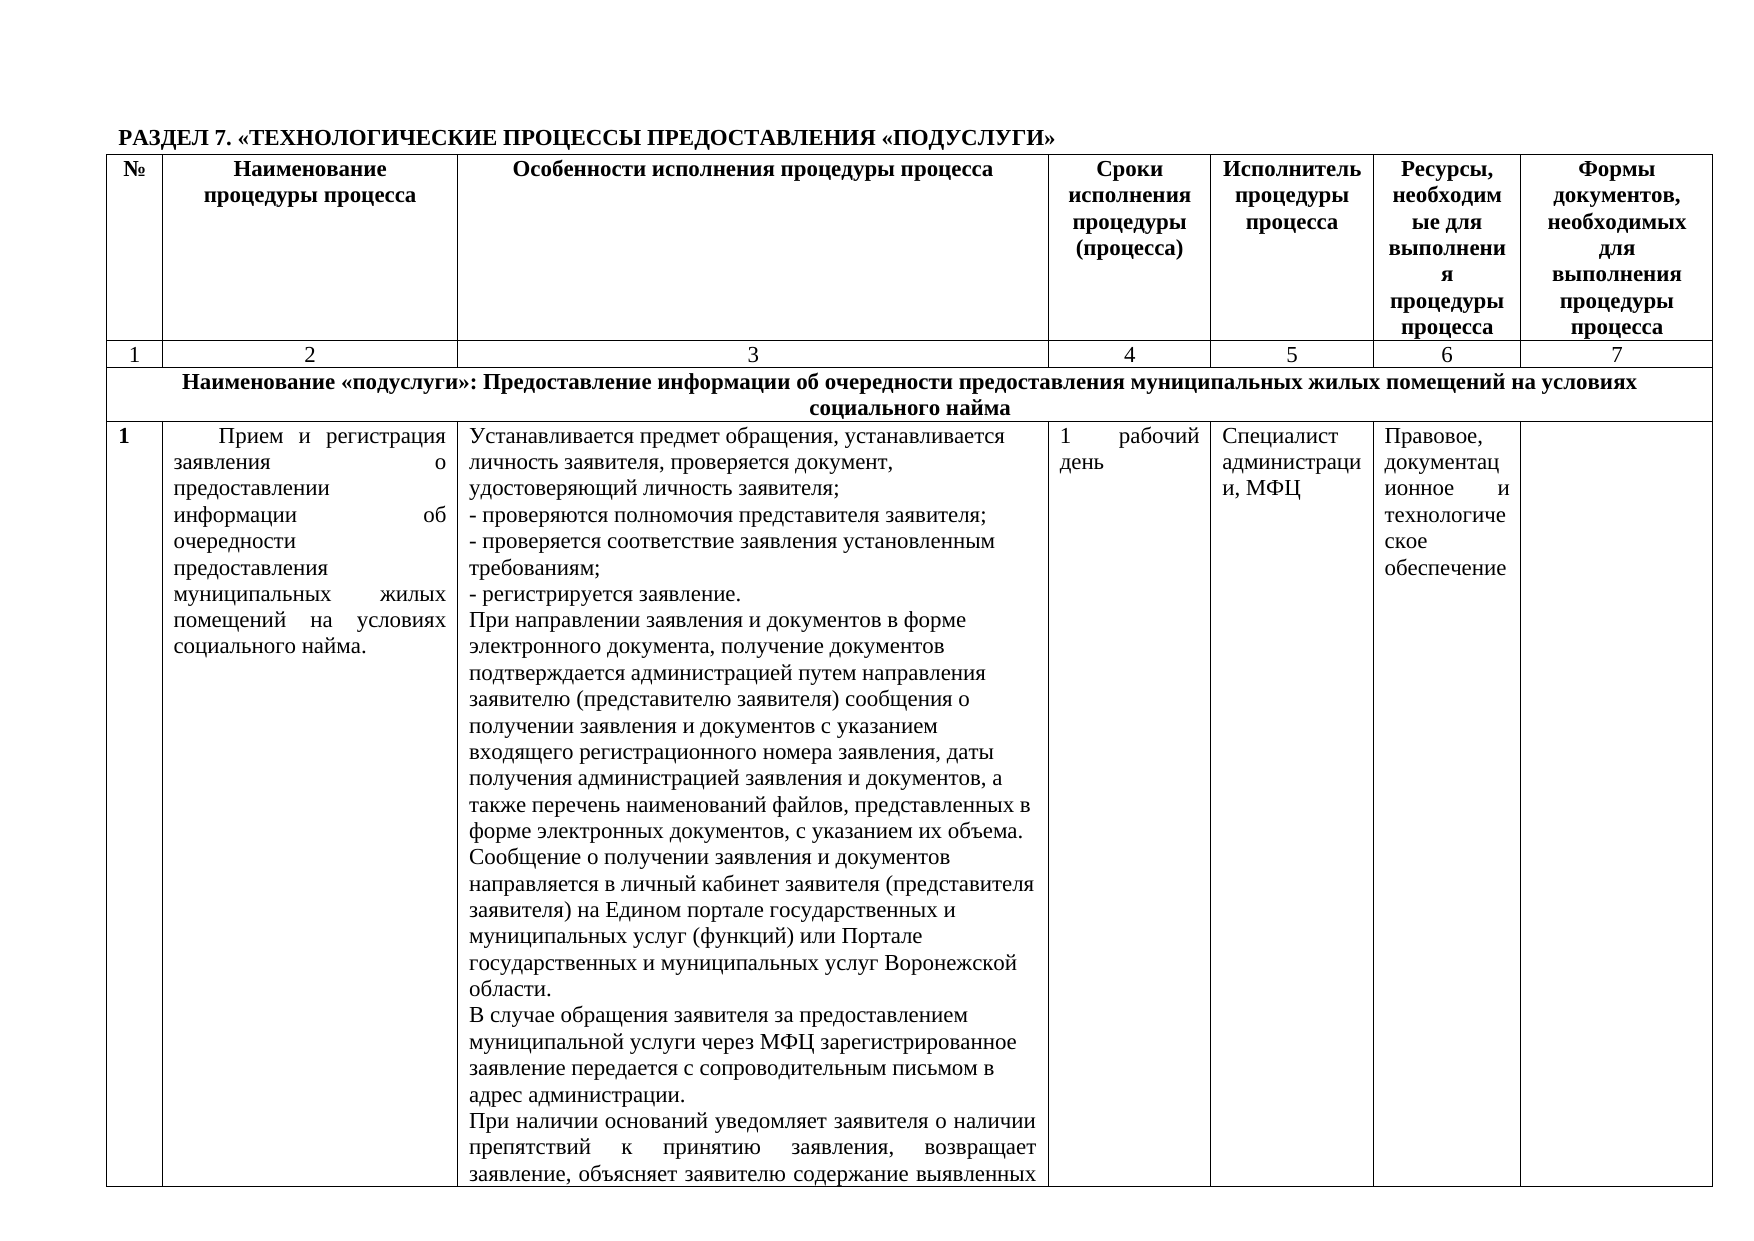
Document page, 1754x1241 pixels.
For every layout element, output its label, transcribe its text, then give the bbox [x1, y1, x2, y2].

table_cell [458, 422, 1048, 1186]
table_cell 3 [458, 341, 1048, 367]
table_cell Наименование «подуслуги»: Предоставление информации об очередности предоставления муниципальных жилых помещений на условиях социального найма [107, 368, 1712, 421]
subtitle РАЗДЕЛ 7. «ТЕХНОЛОГИЧЕСКИЕ ПРОЦЕССЫ ПРЕДОСТАВЛЕНИЯ «ПОДУСЛУГИ» [118, 124, 1636, 150]
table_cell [1211, 422, 1373, 1186]
table_cell 2 [163, 341, 457, 367]
table_cell [1521, 422, 1712, 1186]
table_header Ресурсы, необходимые для выполнения процедуры процесса [1374, 155, 1520, 339]
table_cell 1 [107, 341, 162, 367]
table_header Формы документов, необходимых для выполнения процедуры процесса [1521, 155, 1712, 339]
table_cell 6 [1374, 341, 1520, 367]
table_cell 4 [1049, 341, 1210, 367]
table_cell 5 [1211, 341, 1373, 367]
table_cell 1 [107, 422, 162, 1186]
table_header Исполнитель процедуры процесса [1211, 155, 1373, 339]
table_header Особенности исполнения процедуры процесса [458, 155, 1048, 339]
table_header Наименование процедуры процесса [163, 155, 457, 339]
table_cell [1374, 422, 1520, 1186]
table_header Сроки исполнения процедуры (процесса) [1049, 155, 1210, 339]
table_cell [163, 422, 457, 1186]
table_cell 1 рабочий день [1049, 422, 1210, 1186]
table_header № [107, 155, 162, 339]
table_cell 7 [1521, 341, 1712, 367]
